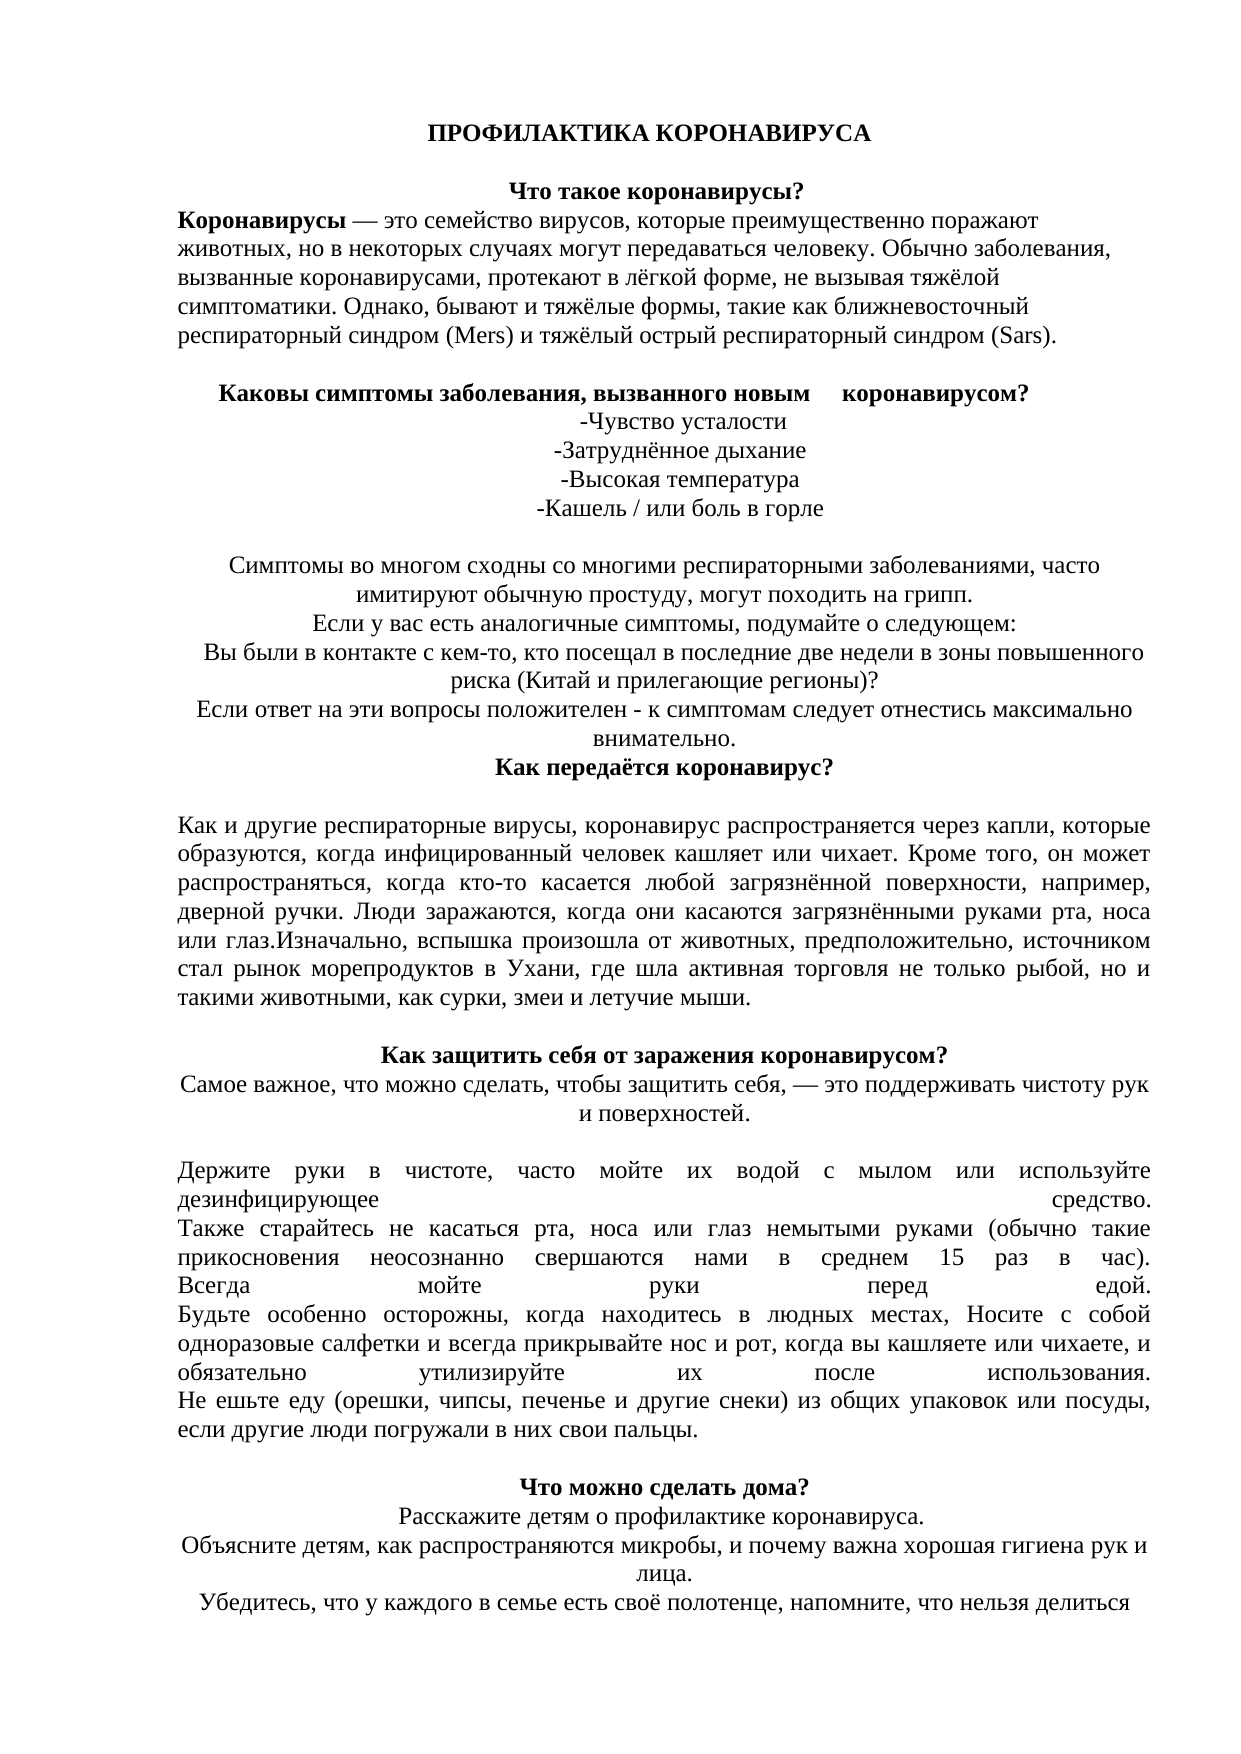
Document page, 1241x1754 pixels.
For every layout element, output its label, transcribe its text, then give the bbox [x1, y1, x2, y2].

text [177, 1472, 1152, 1616]
text Каковы симптомы заболевания, вызванного новым коронавирусом? -Чувство усталости -Затруднённое дыхание -Высокая температура -Кашель / или боль в горле [177, 378, 1152, 521]
text Что такое коронавирусы? Коронавирусы — это семейство вирусов, которые преимущественно поражают животных, но в некоторых случаях могут передаваться человеку. Обычно заболевания, вызванные коронавирусами, протекают в лёгкой форме, не вызывая тяжёлой симптоматики. Однако, бывают и тяжёлые формы, такие как ближневосточный респираторный синдром (Mers) и тяжёлый острый респираторный синдром (Sars). [177, 176, 1152, 348]
text ПРОФИЛАКТИКА КОРОНАВИРУСА [177, 118, 1152, 147]
text Держите руки в чистоте, часто мойте их водой с мылом или используйте дезинфицирующее средство. Также старайтесь не касаться рта, носа или глаз немытыми руками (обычно такие прикосновения неосознанно свершаются нами в среднем 15 раз в час). Всегда мойте руки перед едой. Будьте особенно осторожны, когда находитесь в людных местах, Носите с собой одноразовые салфетки и всегда прикрывайте нос и рот, когда вы кашляете или чихаете, и обязательно утилизируйте их после использования. Не ешьте еду (орешки, чипсы, печенье и другие снеки) из общих упаковок или посуды, если другие люди погружали в них свои пальцы. [177, 1156, 1152, 1443]
text Как защитить себя от заражения коронавирусом? Самое важное, что можно сделать, чтобы защитить себя, — это поддерживать чистоту рук и поверхностей. [177, 1040, 1152, 1126]
text Как и другие респираторные вирусы, коронавирус распространяется через капли, которые образуются, когда инфицированный человек кашляет или чихает. Кроме того, он может распространяться, когда кто-то касается любой загрязнённой поверхности, например, дверной ручки. Люди заражаются, когда они касаются загрязнёнными руками рта, носа или глаз.Изначально, вспышка произошла от животных, предположительно, источником стал рынок морепродуктов в Ухани, где шла активная торговля не только рыбой, но и такими животными, как сурки, змеи и летучие мыши. [177, 810, 1152, 1011]
text Симптомы во многом сходны со многими респираторными заболеваниями, часто имитируют обычную простуду, могут походить на грипп. Если у вас есть аналогичные симптомы, подумайте о следующем: Вы были в контакте с кем-то, кто посещал в последние две недели в зоны повышенного риска (Китай и прилегающие регионы)? Если ответ на эти вопросы положителен - к симптомам следует отнестись максимально внимательно. Как передаётся коронавирус? [177, 551, 1152, 781]
